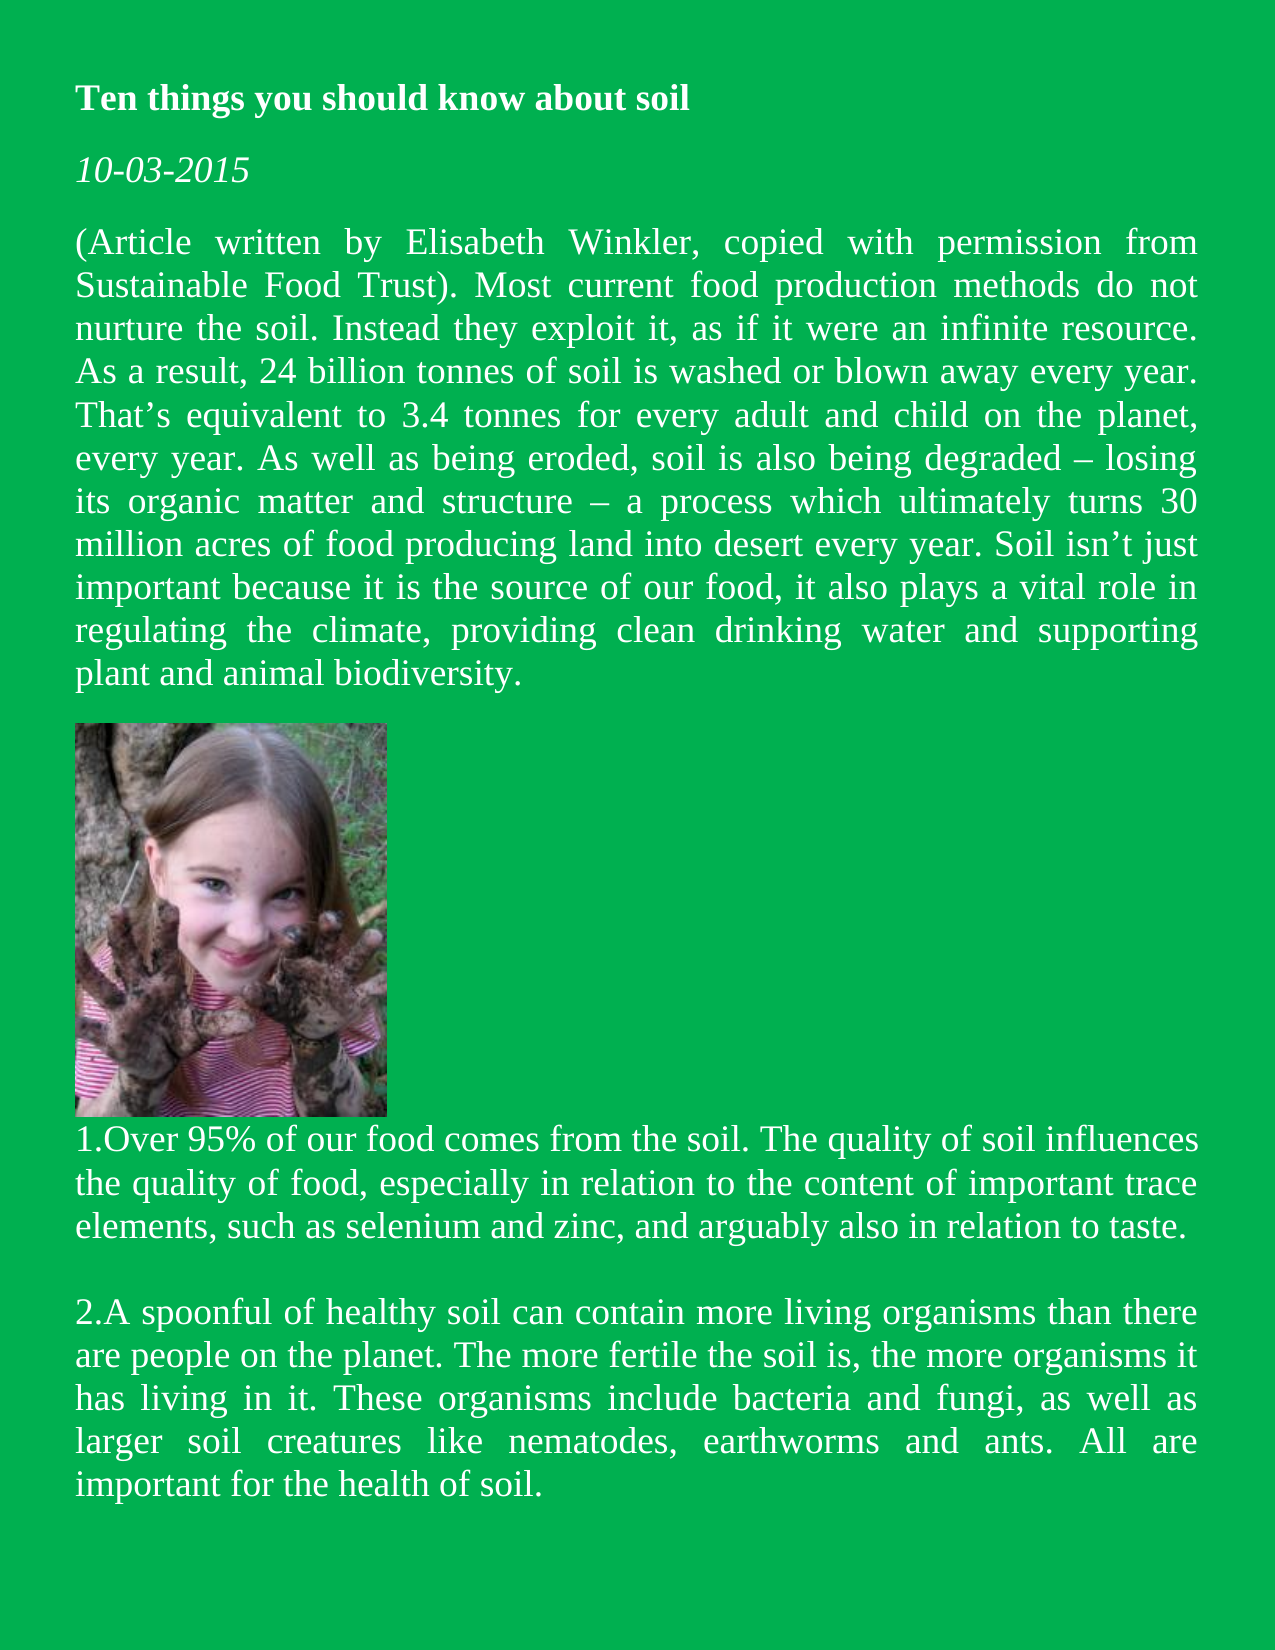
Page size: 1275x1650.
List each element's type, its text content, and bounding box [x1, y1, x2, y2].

picture [75, 723, 387, 1117]
text 1.Over 95% of our food comes from the soil. The quality of soil influences the quality of food, especially in relation to the content of important trace elements, such as selenium and zinc, and arguably also in relation to taste. [75, 1117, 1200, 1246]
text Ten things you should know about soil [75, 75, 1200, 118]
text 2.A spoonful of healthy soil can contain more living organisms than there are people on the planet. The more fertile the soil is, the more organisms it has living in it. These organisms include bacteria and fungi, as well as larger soil creatures like nematodes, earthworms and ants. All are important for the health of soil. [75, 1289, 1200, 1505]
text 10-03-2015 [75, 147, 1200, 190]
text (Article written by Elisabeth Winkler, copied with permission from Sustainable Food Trust). Most current food production methods do not nurture the soil. Instead they exploit it, as if it were an infinite resource. As a result, 24 billion tonnes of soil is washed or blown away every year. That’s equivalent to 3.4 tonnes for every adult and child on the planet, every year. As well as being eroded, soil is also being degraded – losing its organic matter and structure – a process which ultimately turns 30 million acres of food producing land into desert every year. Soil isn’t just important because it is the source of our food, it also plays a vital role in regulating the climate, providing clean drinking water and supporting plant and animal biodiversity. [75, 219, 1200, 694]
